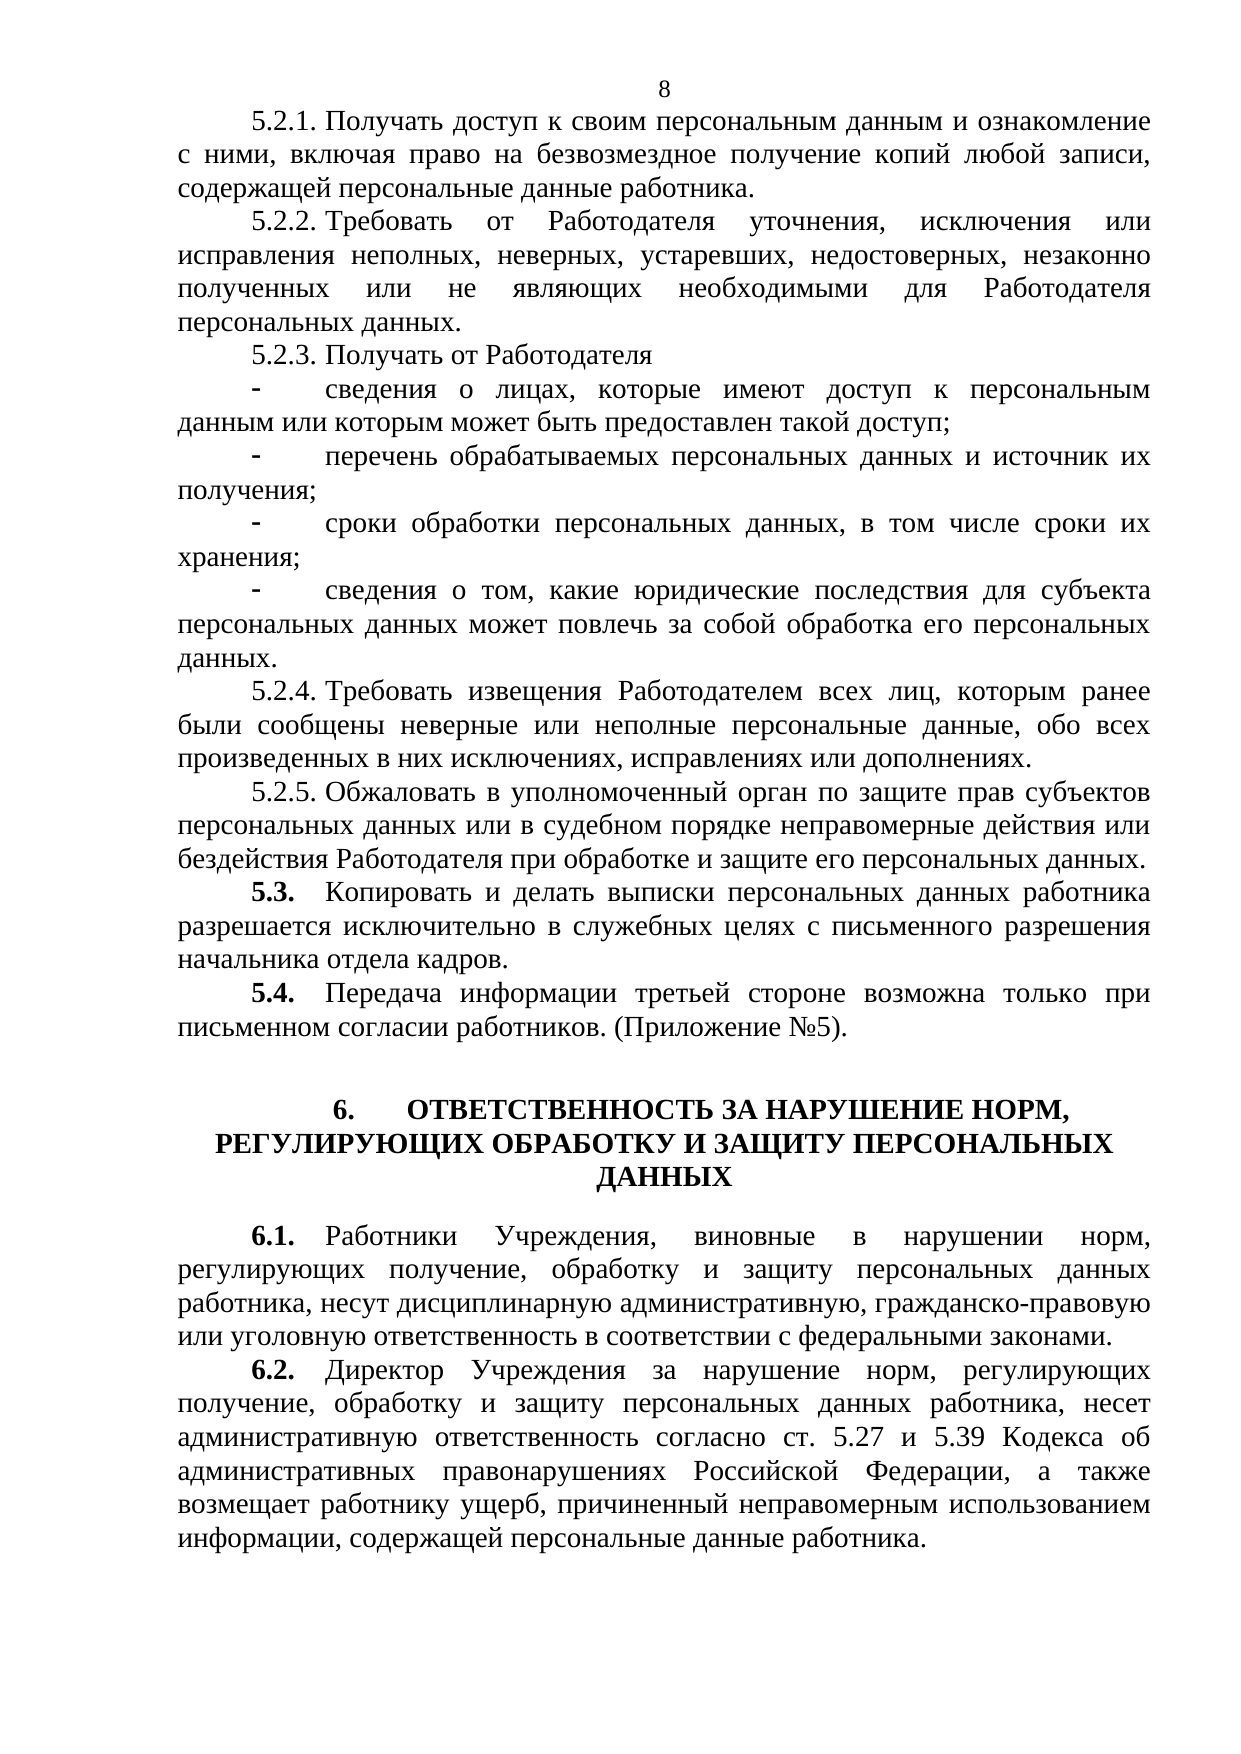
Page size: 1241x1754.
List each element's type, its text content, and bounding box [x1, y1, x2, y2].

list Директор Учреждения за нарушение норм, регулирующих получение, обработку и защиту персональных данных работника, несет административную ответственность согласно ст. 5.27 и 5.39 Кодекса об административных правонарушениях Российской Федерации, а также возмещает работнику ущерб, причиненный неправомерным использованием информации, содержащей персональные данные работника. [177, 1352, 1152, 1553]
list Получать от Работодателя [177, 337, 1152, 371]
list сведения о том, какие юридические последствия для субъекта персональных данных может повлечь за собой обработка его персональных данных. [177, 572, 1152, 673]
list сведения о лицах, которые имеют доступ к персональным данным или которым может быть предоставлен такой доступ; [177, 371, 1152, 438]
list перечень обрабатываемых персональных данных и источник их получения; [177, 438, 1152, 505]
list Копировать и делать выписки персональных данных работника разрешается исключительно в служебных целях с письменного разрешения начальника отдела кадров. [177, 874, 1152, 975]
list сроки обработки персональных данных, в том числе сроки их хранения; [177, 505, 1152, 572]
list ОТВЕТСТВЕННОСТЬ ЗА НАРУШЕНИЕ НОРМ, РЕГУЛИРУЮЩИХ ОБРАБОТКУ И ЗАЩИТУ ПЕРСОНАЛЬНЫХ ДАННЫХ [177, 1092, 1152, 1193]
list Передача информации третьей стороне возможна только при письменном согласии работников. (Приложение №5). [177, 975, 1152, 1042]
list Требовать извещения Работодателем всех лиц, которым ранее были сообщены неверные или неполные персональные данные, обо всех произведенных в них исключениях, исправлениях или дополнениях. [177, 673, 1152, 774]
list Обжаловать в уполномоченный орган по защите прав субъектов персональных данных или в судебном порядке неправомерные действия или бездействия Работодателя при обработке и защите его персональных данных. [177, 774, 1152, 874]
list Требовать от Работодателя уточнения, исключения или исправления неполных, неверных, устаревших, недостоверных, незаконно полученных или не являющих необходимыми для Работодателя персональных данных. [177, 203, 1152, 337]
list Работники Учреждения, виновные в нарушении норм, регулирующих получение, обработку и защиту персональных данных работника, несут дисциплинарную административную, гражданско-правовую или уголовную ответственность в соответствии с федеральными законами. [177, 1218, 1152, 1352]
list Получать доступ к своим персональным данным и ознакомление с ними, включая право на безвозмездное получение копий любой записи, содержащей персональные данные работника. [177, 103, 1152, 203]
